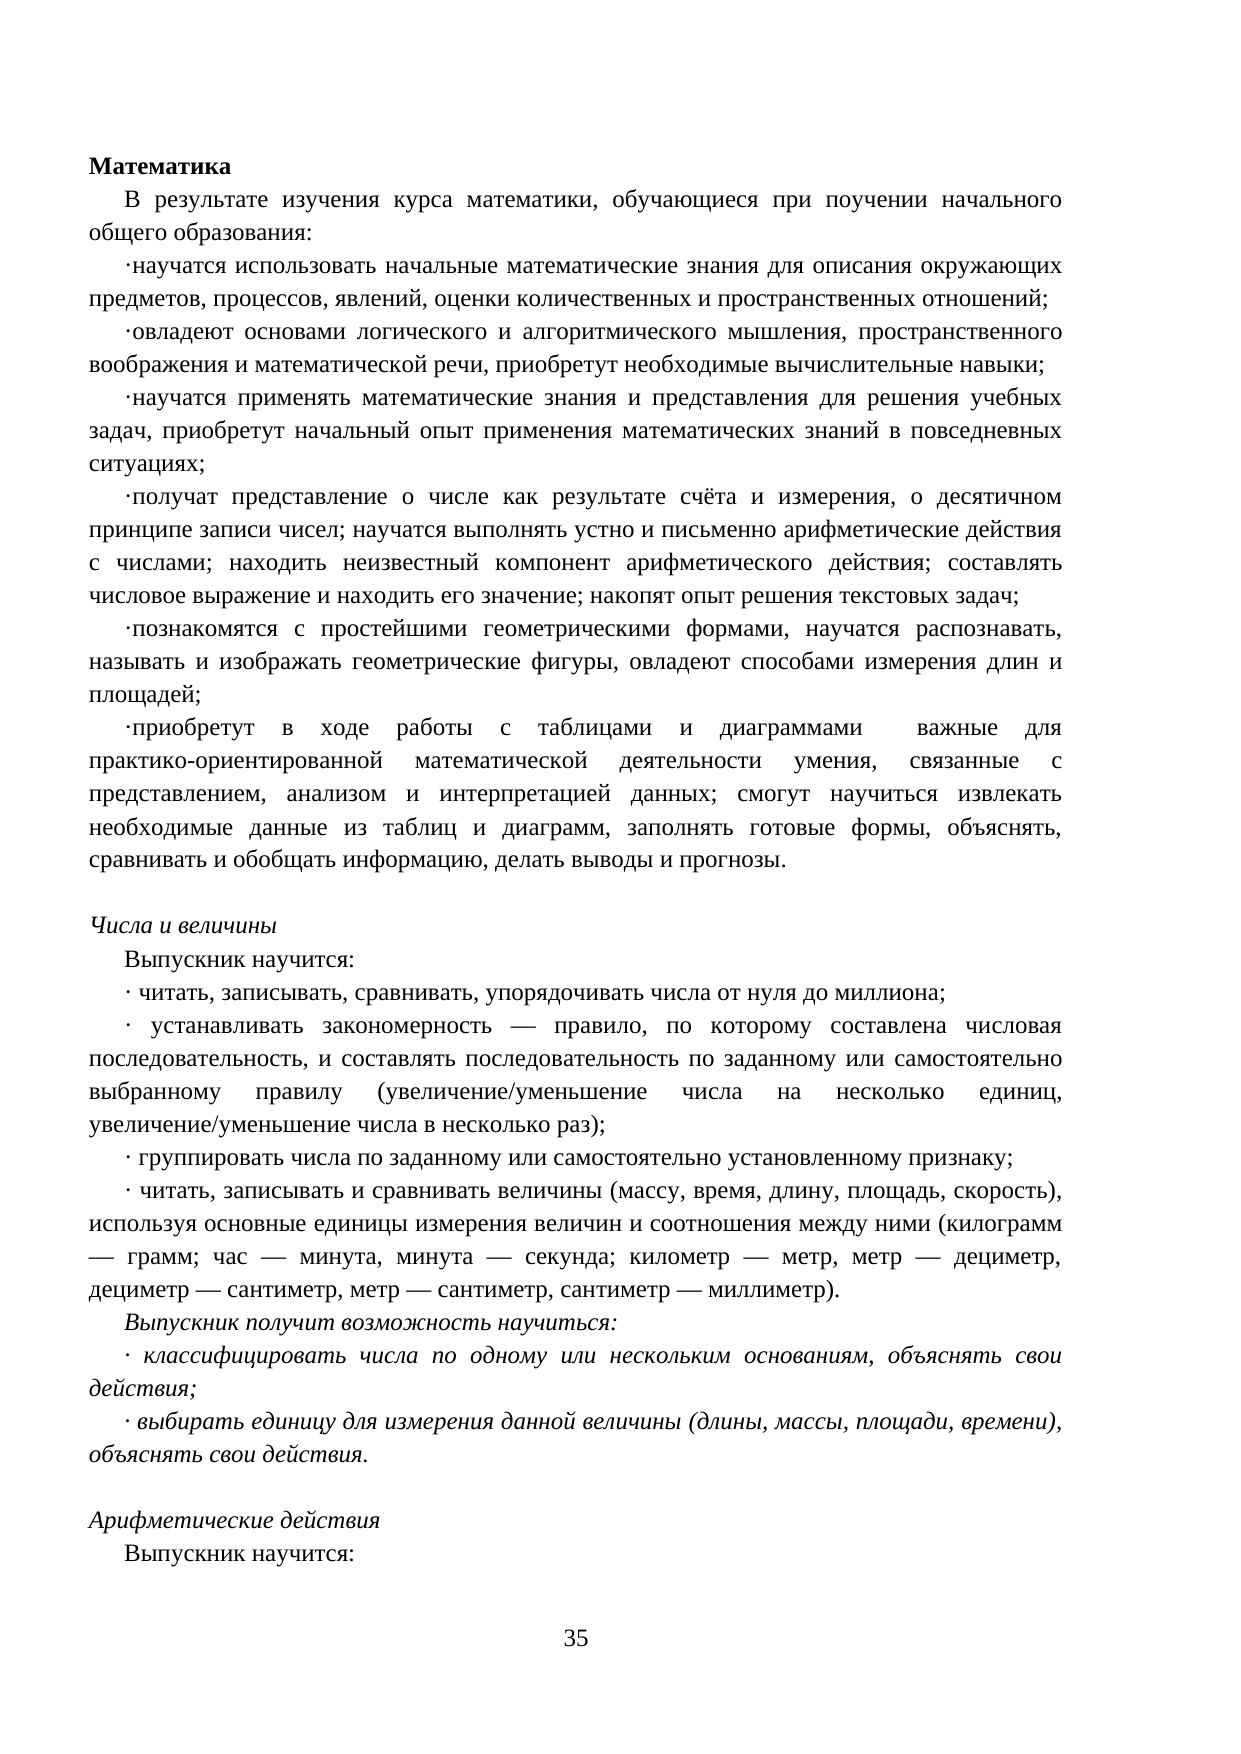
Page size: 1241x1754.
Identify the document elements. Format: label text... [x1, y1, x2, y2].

text · группировать числа по заданному или самостоятельно установленному признаку; [89, 1142, 1063, 1171]
text · устанавливать закономерность — правило, по которому составлена числовая последовательность, и составлять последовательность по заданному или самостоятельно выбранному правилу (увеличение/уменьшение числа на несколько единиц, увеличение/уменьшение числа в несколько раз); [89, 1010, 1063, 1137]
text ·научатся применять математические знания и представления для решения учебных задач, приобретут начальный опыт применения математических знаний в повседневных ситуациях; [89, 382, 1063, 477]
text Математика [89, 151, 1063, 180]
text ·приобретут в ходе работы с таблицами и диаграммами важные для практико-ориентированной математической деятельности умения, связанные с представлением, анализом и интерпретацией данных; смогут научиться извлекать необходимые данные из таблиц и диаграмм, заполнять готовые формы, объяснять, сравнивать и обобщать информацию, делать выводы и прогнозы. [89, 712, 1063, 873]
text ·получат представление о числе как результате счёта и измерения, о десятичном принципе записи чисел; научатся выполнять устно и письменно арифметические действия с числами; находить неизвестный компонент арифметического действия; составлять числовое выражение и находить его значение; накопят опыт решения текстовых задач; [89, 481, 1063, 609]
text · читать, записывать, сравнивать, упорядочивать числа от нуля до миллиона; [89, 977, 1063, 1005]
text Числа и величины [89, 911, 1063, 939]
text Арифметические действия [89, 1505, 1063, 1534]
text ·познакомятся с простейшими геометрическими формами, научатся распознавать, называть и изображать геометрические фигуры, овладеют способами измерения длин и площадей; [89, 613, 1063, 708]
text Выпускник научится: [89, 1538, 1063, 1567]
text · выбирать единицу для измерения данной величины (длины, массы, площади, времени), объяснять свои действия. [89, 1406, 1063, 1468]
text В результате изучения курса математики, обучающиеся при поучении начального общего образования: [89, 184, 1063, 246]
text ·овладеют основами логического и алгоритмического мышления, пространственного воображения и математической речи, приобретут необходимые вычислительные навыки; [89, 316, 1063, 378]
text ·научатся использовать начальные математические знания для описания окружающих предметов, процессов, явлений, оценки количественных и пространственных отношений; [89, 250, 1063, 312]
text · классифицировать числа по одному или нескольким основаниям, объяснять свои действия; [89, 1340, 1063, 1402]
text Выпускник научится: [89, 944, 1063, 972]
text Выпускник получит возможность научиться: [89, 1307, 1063, 1336]
text · читать, записывать и сравнивать величины (массу, время, длину, площадь, скорость), используя основные единицы измерения величин и соотношения между ними (килограмм — грамм; час — минута, минута — секунда; километр — метр, метр — дециметр, дециметр — сантиметр, метр — сантиметр, сантиметр — миллиметр). [89, 1175, 1063, 1303]
